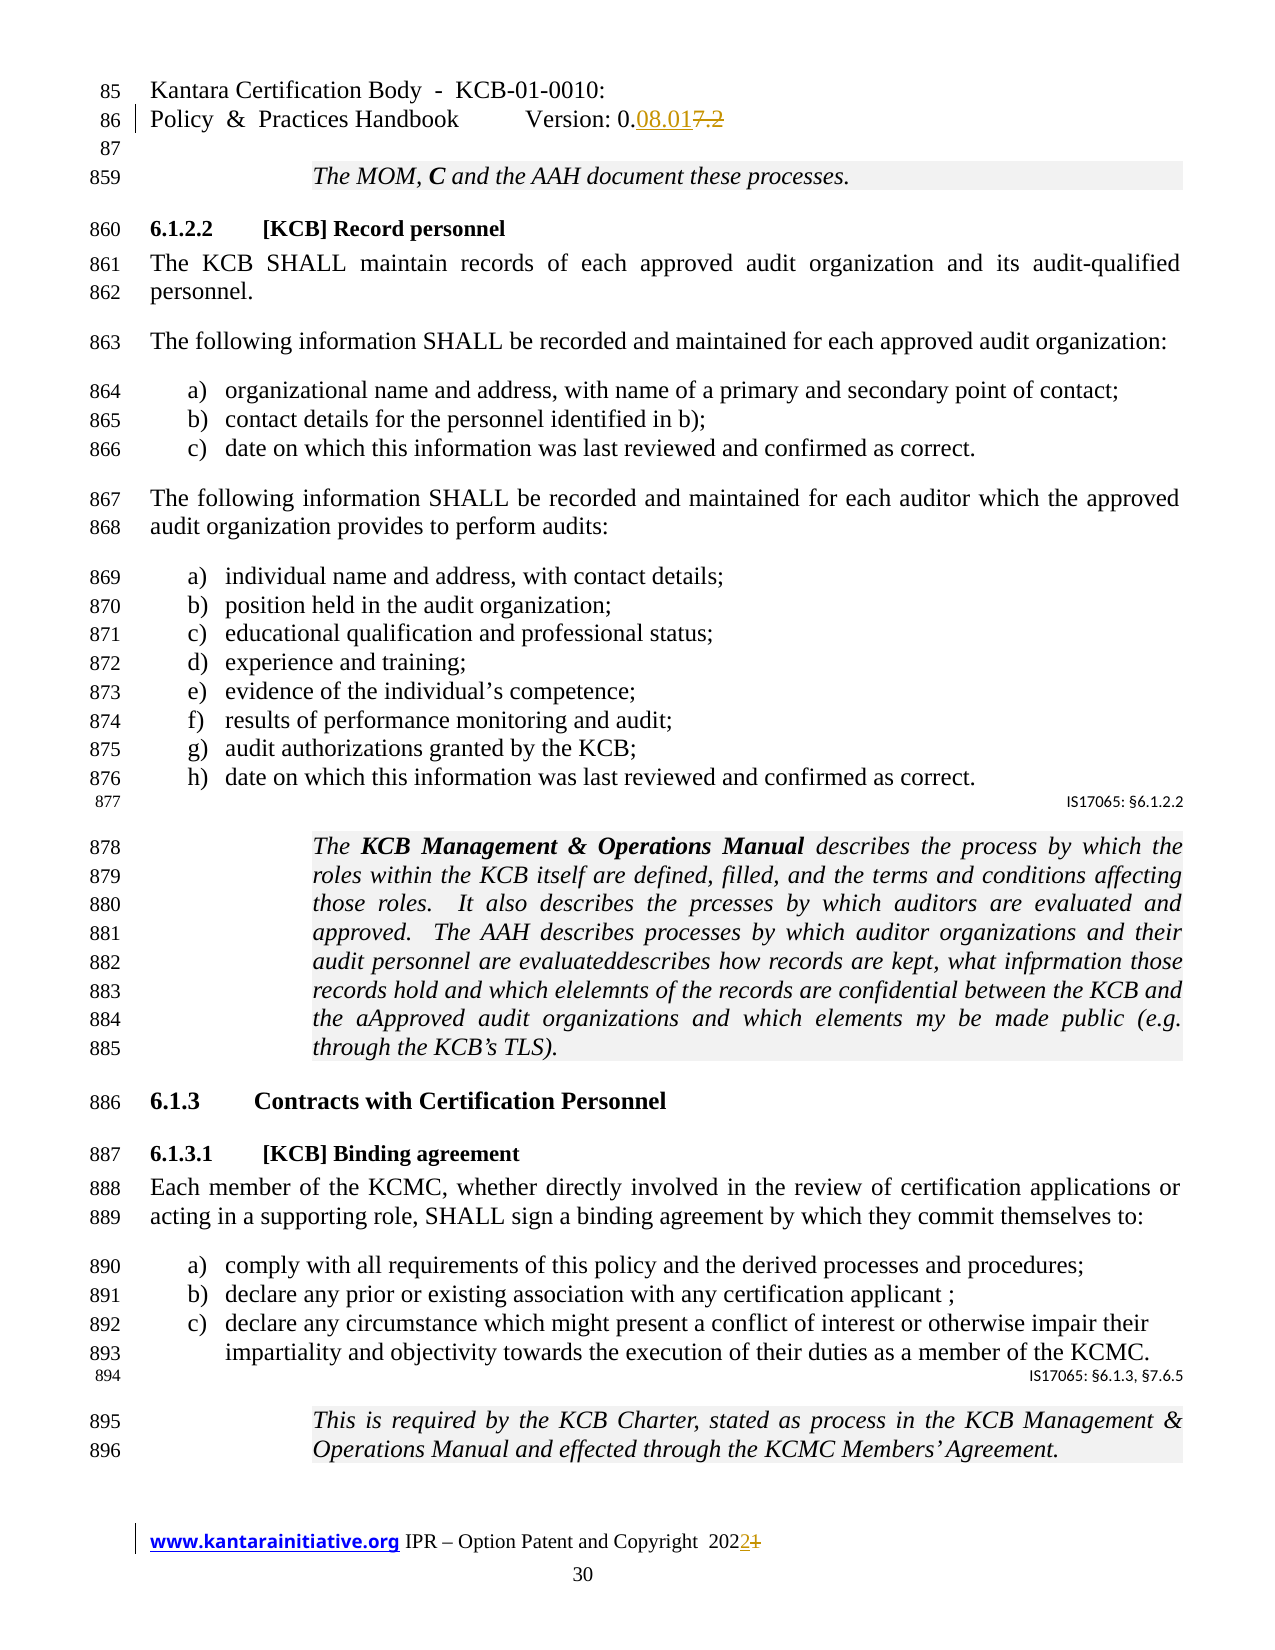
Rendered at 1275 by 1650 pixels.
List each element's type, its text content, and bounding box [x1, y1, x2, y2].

list date on which this information was last reviewed and confirmed as correct. [187, 433, 1181, 462]
text IS17065: §6.1.2.2 [187, 791, 1183, 811]
list audit authorizations granted by the KCB; [187, 733, 1181, 762]
text The KCB SHALL maintain records of each approved audit organization and its audit-qualified personnel. [150, 248, 1181, 305]
list position held in the audit organization; [187, 590, 1181, 618]
list evidence of the individual’s competence; [187, 676, 1181, 705]
text IS17065: §6.1.3, §7.6.5 [187, 1366, 1183, 1386]
list declare any prior or existing association with any certification applicant ; [187, 1279, 1181, 1308]
text The following information SHALL be recorded and maintained for each approved audit organization: [150, 326, 1181, 355]
list results of performance monitoring and audit; [187, 705, 1181, 733]
list declare any circumstance which might present a conflict of interest or otherwise impair their impartiality and objectivity towards the execution of their duties as a member of the KCMC. [187, 1308, 1181, 1366]
subtitle Contracts with Certification Personnel [150, 1086, 1181, 1115]
list individual name and address, with contact details; [187, 561, 1181, 590]
list date on which this information was last reviewed and confirmed as correct. [187, 762, 1181, 791]
list experience and training; [187, 647, 1181, 676]
text The KCB Management & Operations Manual describes the process by which the roles within the KCB itself are defined, filled, and the terms and conditions affecting those roles. It also describes the prcesses by which auditors are evaluated and approved. The AAH describes processes by which auditor organizations and their audit personnel are evaluateddescribes how records are kept, what infprmation those records hold and which elelemnts of the records are confidential between the KCB and the aApproved audit organizations and which elements my be made public (e.g. through the KCB’s TLS). [312, 831, 1183, 1061]
list educational qualification and professional status; [187, 618, 1181, 647]
text The following information SHALL be recorded and maintained for each auditor which the approved audit organization provides to perform audits: [150, 483, 1181, 540]
list comply with all requirements of this policy and the derived processes and procedures; [187, 1251, 1181, 1279]
subtitle [KCB] Binding agreement [150, 1140, 1182, 1166]
text This is required by the KCB Charter, stated as process in the KCB Management & Operations Manual and effected through the KCMC Members’ Agreement. [312, 1406, 1183, 1463]
text Each member of the KCMC, whether directly involved in the review of certification applications or acting in a supporting role, SHALL sign a binding agreement by which they commit themselves to: [150, 1172, 1181, 1230]
text The MOM, C and the AAH document these processes. [312, 161, 1183, 190]
list organizational name and address, with name of a primary and secondary point of contact; [187, 376, 1181, 404]
list contact details for the personnel identified in b); [187, 404, 1181, 433]
subtitle [KCB] Record personnel [150, 215, 1182, 241]
